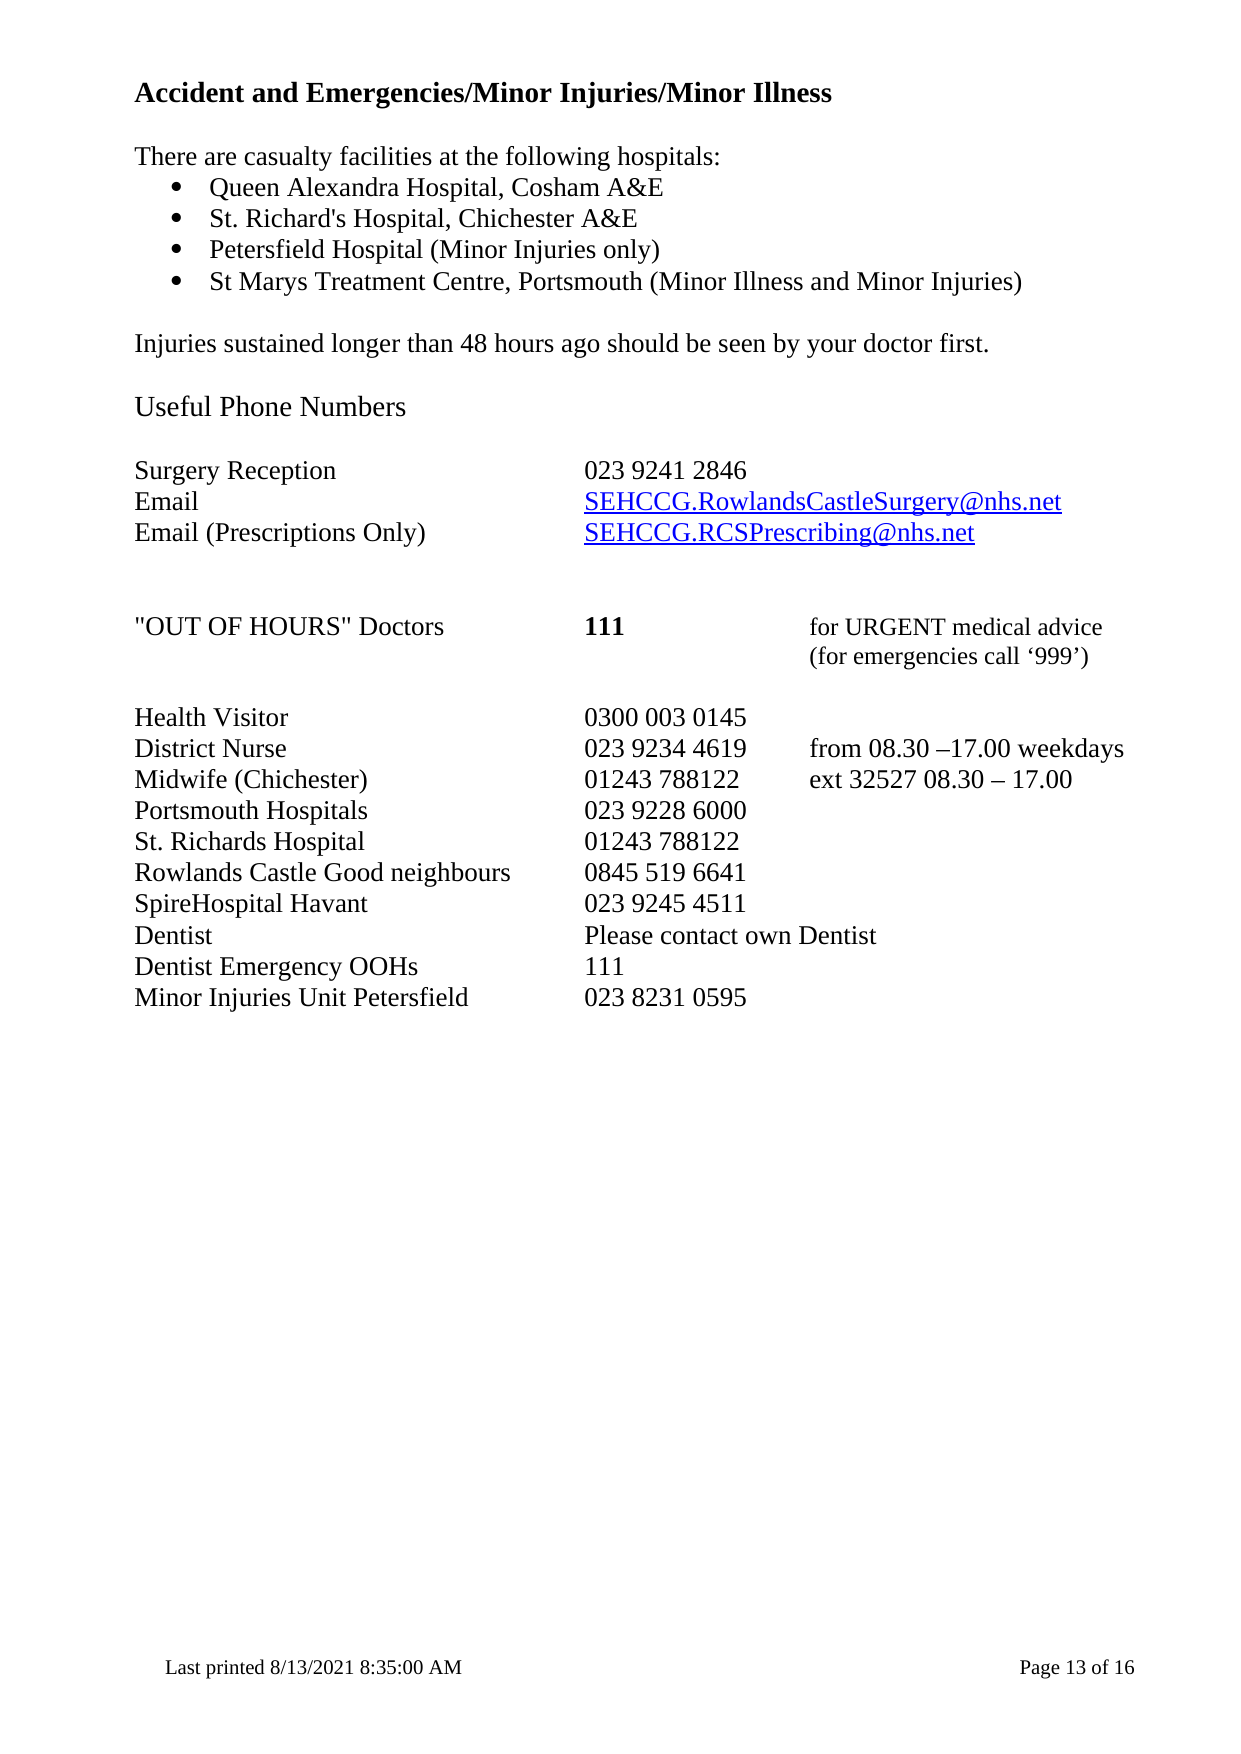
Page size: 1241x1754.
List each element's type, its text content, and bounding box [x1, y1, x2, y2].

list Queen Alexandra Hospital, Cosham A&E [172, 171, 1165, 202]
text Injuries sustained longer than 48 hours ago should be seen by your doctor first. [134, 327, 1165, 358]
text Email SEHCCG.RowlandsCastleSurgery@nhs.net [134, 485, 1165, 516]
text St. 788122 [134, 825, 1165, 856]
text Rowlands Castle Good neighbours 0845 519 6641 [134, 856, 1165, 888]
list St. Richard's Hospital, Chichester A&E [172, 202, 1165, 233]
text "OUT OF HOURS" Doctors 111 for URGENT medical advice [134, 610, 1195, 641]
text District Nurse 023 9234 4619 from 08.30 –17.00 weekdays [134, 732, 1224, 763]
list Petersfield Hospital (Minor Injuries only) [172, 233, 1165, 264]
text Havant 023 9245 4511 [134, 888, 1165, 919]
text (for emergencies call ‘999’) [134, 641, 1195, 669]
text Surgery Reception 023 9241 2846 [134, 454, 1165, 485]
text There are casualty facilities at the following hospitals: [134, 140, 1165, 171]
text Email (Prescriptions Only) SEHCCG.RCSPrescribing@nhs.net [134, 516, 1165, 547]
subtitle Accident and Emergencies/Minor Injuries/Minor Illness [134, 75, 1165, 108]
text Midwife (Chichester) 01243 788122 ext 32527 08.30 – 17.00 [134, 763, 1165, 794]
text Health Visitor 0300 003 0145 [134, 701, 1195, 732]
text Dentist Please contact own Dentist [134, 919, 1165, 950]
text Dentist Emergency OOHs 111 [134, 950, 1165, 981]
list St Marys Treatment Centre, Portsmouth (Minor Illness and Minor Injuries) [172, 264, 1165, 296]
subtitle Useful Phone Numbers [134, 389, 1165, 423]
text Minor Injuries Unit Petersfield 023 8231 0595 [134, 981, 1165, 1012]
text Portsmouth Hospitals 023 9228 6000 [134, 794, 1165, 825]
